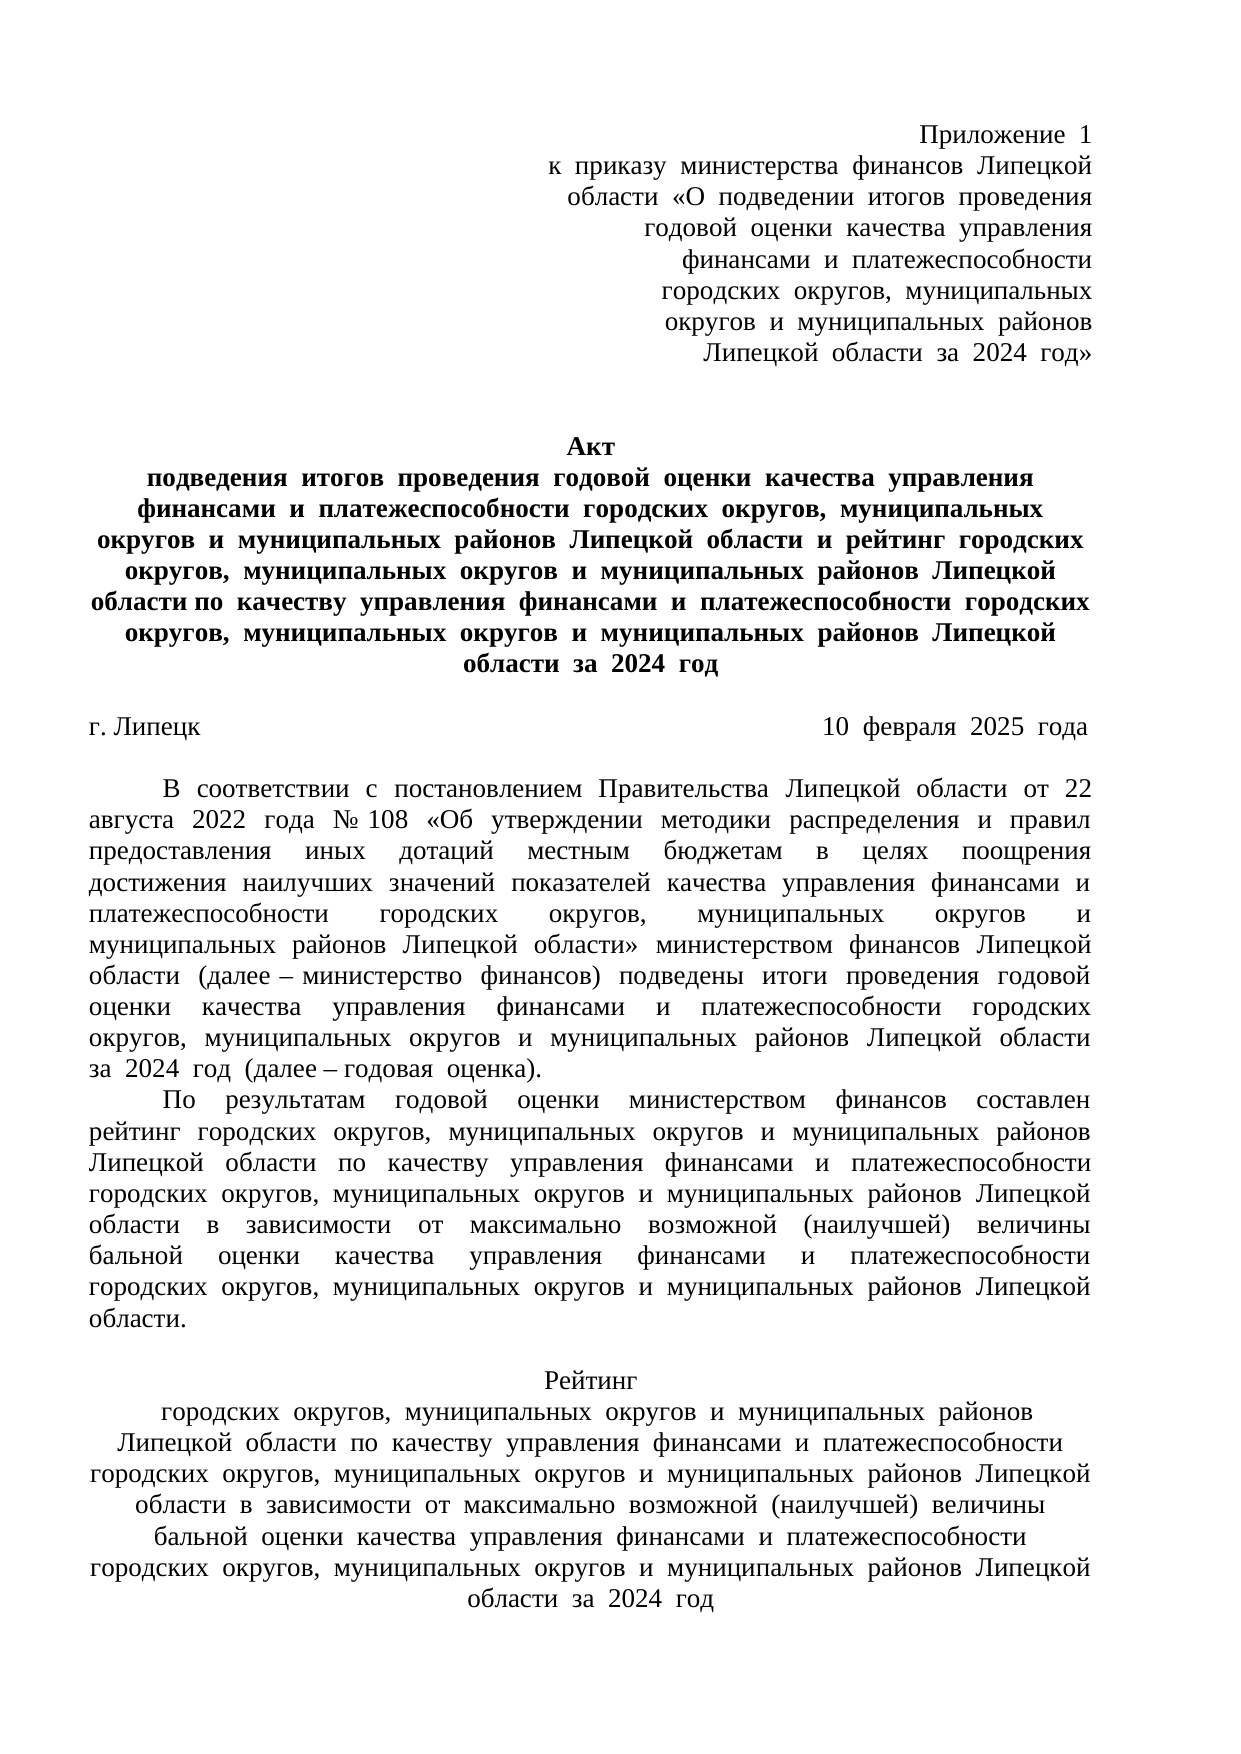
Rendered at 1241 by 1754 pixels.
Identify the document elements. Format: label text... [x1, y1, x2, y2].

text городских округов, муниципальных [89, 274, 1092, 305]
text городских округов, муниципальных округов и муниципальных районов Липецкой области по качеству управления финансами и платежеспособности городских округов, муниципальных округов и муниципальных районов Липецкой области в зависимости от максимально возможной (наилучшей) величины бальной оценки качества управления финансами и платежеспособности городских округов, муниципальных округов и муниципальных районов Липецкой области за 2024 год [89, 1395, 1092, 1613]
text В соответствии с постановлением Правительства Липецкой области от 22 августа 2022 года № 108 «Об утверждении методики распределения и правил предоставления иных дотаций местным бюджетам в целях поощрения достижения наилучших значений показателей качества управления финансами и платежеспособности городских округов, муниципальных округов и муниципальных районов Липецкой области» министерством финансов Липецкой области (далее – министерство финансов) подведены итоги проведения годовой оценки качества управления финансами и платежеспособности городских округов, муниципальных округов и муниципальных районов Липецкой области за 2024 год (далее – годовая оценка). [89, 772, 1092, 1084]
text По результатам годовой оценки министерством финансов составлен рейтинг городских округов, муниципальных округов и муниципальных районов Липецкой области по качеству управления финансами и платежеспособности городских округов, муниципальных округов и муниципальных районов Липецкой области в зависимости от максимально возможной (наилучшей) величины бальной оценки качества управления финансами и платежеспособности городских округов, муниципальных округов и муниципальных районов Липецкой области. [89, 1084, 1092, 1333]
text Липецкой области за 2024 год» [89, 336, 1092, 367]
text Акт [89, 429, 1092, 461]
text годовой оценки качества управления [89, 212, 1092, 243]
text области «О подведении итогов проведения [89, 180, 1092, 212]
text округов и муниципальных районов [89, 305, 1092, 336]
text подведения итогов проведения годовой оценки качества управления финансами и платежеспособности городских округов, муниципальных округов и муниципальных районов Липецкой области и рейтинг городских округов, муниципальных округов и муниципальных районов Липецкой области по качеству управления финансами и платежеспособности городских округов, муниципальных округов и муниципальных районов Липецкой области за 2024 год [89, 461, 1092, 679]
text к приказу министерства финансов Липецкой [89, 149, 1092, 180]
text Приложение 1 [89, 118, 1092, 149]
text г. Липецк 10 февраля 2025 года [89, 710, 1092, 741]
text Рейтинг [89, 1364, 1092, 1395]
text финансами и платежеспособности [89, 243, 1092, 274]
